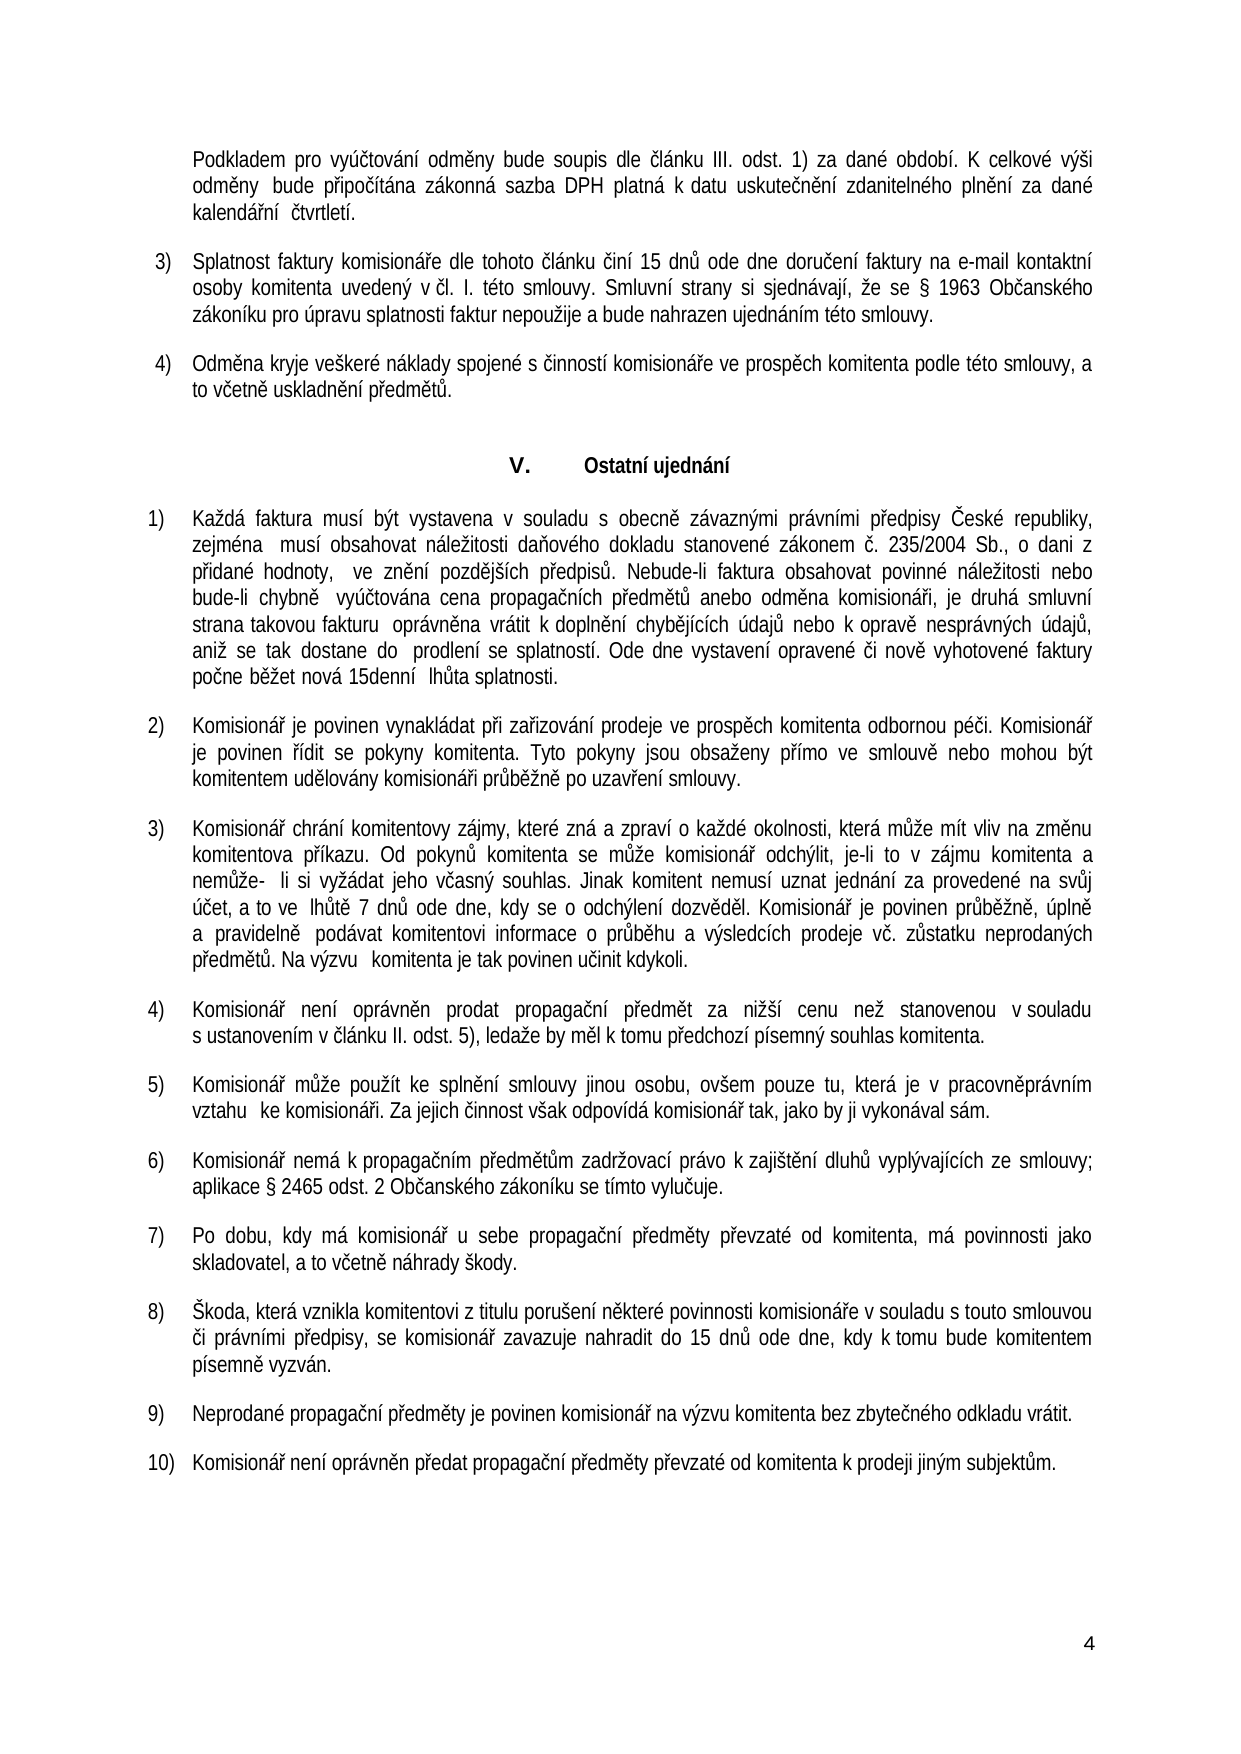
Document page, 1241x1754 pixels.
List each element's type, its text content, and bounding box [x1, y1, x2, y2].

text Podkladem pro vyúčtování odměny bude soupis dle článku III. odst. 1) za dané období. K celkové výši odměny bude připočítána zákonná sazba DPH platná k datu uskutečnění zdanitelného plnění za dané kalendářní čtvrtletí. [192, 146, 1093, 225]
list Po dobu, kdy má komisionář u sebe propagační předměty převzaté od komitenta, má povinnosti jako skladovatel, a to včetně náhrady škody. [148, 1222, 1093, 1275]
list Komisionář chrání komitentovy zájmy, které zná a zpraví o každé okolnosti, která může mít vliv na změnu komitentova příkazu. Od pokynů komitenta se může komisionář odchýlit, je-li to v zájmu komitenta a nemůže- li si vyžádat jeho včasný souhlas. Jinak komitent nemusí uznat jednání za provedené na svůj účet, a to ve lhůtě 7 dnů ode dne, kdy se o odchýlení dozvěděl. Komisionář je povinen průběžně, úplně a pravidelně podávat komitentovi informace o průběhu a výsledcích prodeje vč. zůstatku neprodaných předmětů. Na výzvu komitenta je tak povinen učinit kdykoli. [148, 814, 1093, 973]
list Komisionář není oprávněn prodat propagační předmět za nižší cenu než stanovenou v souladu s ustanovením v článku II. odst. 5), ledaže by měl k tomu předchozí písemný souhlas komitenta. [148, 996, 1093, 1048]
subtitle Ostatní ujednání [509, 452, 1105, 478]
list Komisionář nemá k propagačním předmětům zadržovací právo k zajištění dluhů vyplývajících ze smlouvy; aplikace § 2465 odst. 2 Občanského zákoníku se tímto vylučuje. [148, 1147, 1093, 1199]
list Komisionář může použít ke splnění smlouvy jinou osobu, ovšem pouze tu, která je v pracovněprávním vztahu ke komisionáři. Za jejich činnost však odpovídá komisionář tak, jako by ji vykonával sám. [148, 1071, 1093, 1124]
list Komisionář není oprávněn předat propagační předměty převzaté od komitenta k prodeji jiným subjektům. [148, 1449, 1105, 1476]
list Odměna kryje veškeré náklady spojené s činností komisionáře ve prospěch komitenta podle této smlouvy, a to včetně uskladnění předmětů. [155, 350, 1093, 402]
list Škoda, která vznikla komitentovi z titulu porušení některé povinnosti komisionáře v souladu s touto smlouvou či právními předpisy, se komisionář zavazuje nahradit do 15 dnů ode dne, kdy k tomu bude komitentem písemně vyzván. [148, 1298, 1093, 1377]
list Neprodané propagační předměty je povinen komisionář na výzvu komitenta bez zbytečného odkladu vrátit. [148, 1400, 1105, 1426]
list Splatnost faktury komisionáře dle tohoto článku činí 15 dnů ode dne doručení faktury na e-mail kontaktní osoby komitenta uvedený v čl. I. této smlouvy. Smluvní strany si sjednávají, že se § 1963 Občanského zákoníku pro úpravu splatnosti faktur nepoužije a bude nahrazen ujednáním této smlouvy. [155, 248, 1093, 327]
list Každá faktura musí být vystavena v souladu s obecně závaznými právními předpisy České republiky, zejména musí obsahovat náležitosti daňového dokladu stanovené zákonem č. 235/2004 Sb., o dani z přidané hodnoty, ve znění pozdějších předpisů. Nebude-li faktura obsahovat povinné náležitosti nebo bude-li chybně vyúčtována cena propagačních předmětů anebo odměna komisionáři, je druhá smluvní strana takovou fakturu oprávněna vrátit k doplnění chybějících údajů nebo k opravě nesprávných údajů, aniž se tak dostane do prodlení se splatností. Ode dne vystavení opravené či nově vyhotovené faktury počne běžet nová 15denní lhůta splatnosti. [148, 505, 1093, 689]
list Komisionář je povinen vynakládat při zařizování prodeje ve prospěch komitenta odbornou péči. Komisionář je povinen řídit se pokyny komitenta. Tyto pokyny jsou obsaženy přímo ve smlouvě nebo mohou být komitentem udělovány komisionáři průběžně po uzavření smlouvy. [148, 712, 1093, 792]
